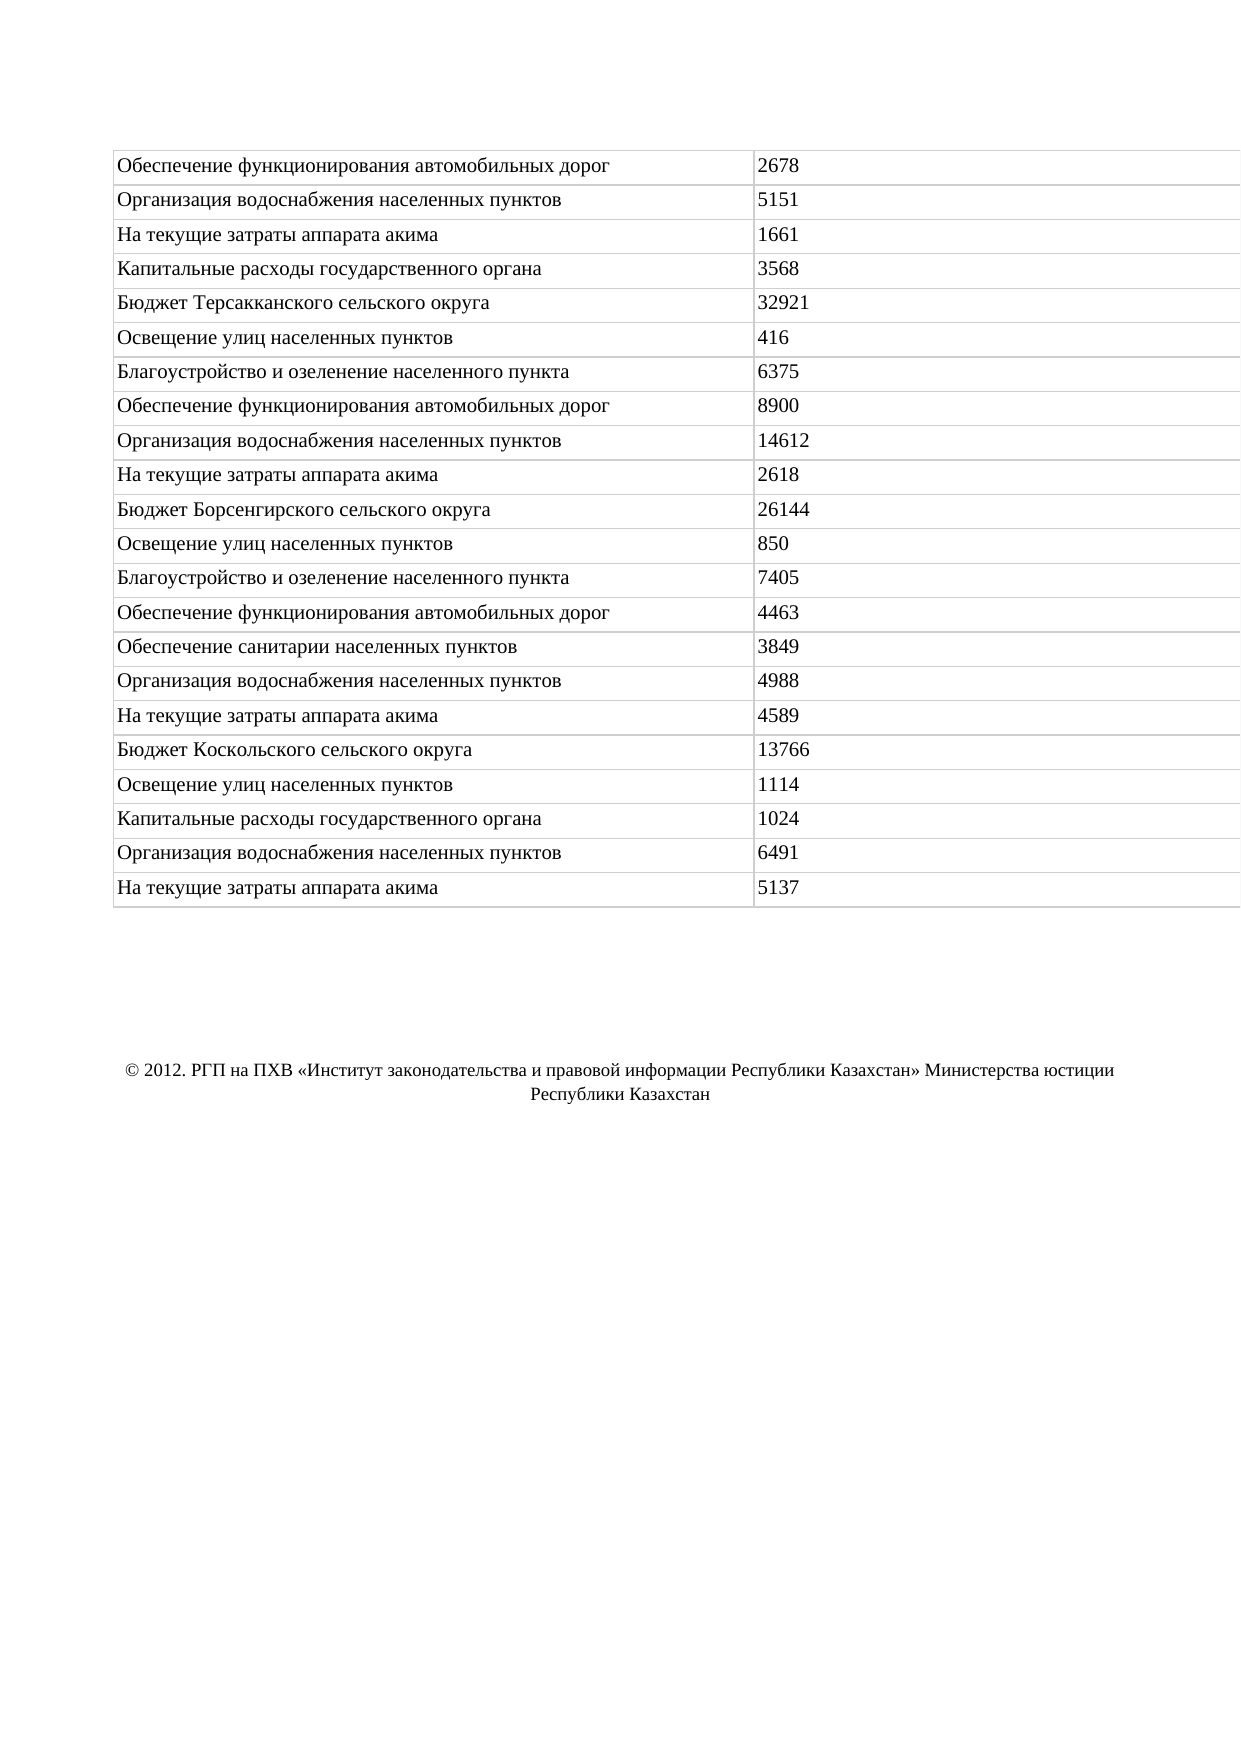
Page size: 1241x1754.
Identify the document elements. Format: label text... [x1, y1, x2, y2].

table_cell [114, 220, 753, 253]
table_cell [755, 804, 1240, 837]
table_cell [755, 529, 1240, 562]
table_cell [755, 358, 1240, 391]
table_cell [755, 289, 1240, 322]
text © 2012. РГП на ПХВ «Институт законодательства и правовой информации Республики Казахстан» Министерства юстиции Республики Казахстан [112, 1058, 1128, 1105]
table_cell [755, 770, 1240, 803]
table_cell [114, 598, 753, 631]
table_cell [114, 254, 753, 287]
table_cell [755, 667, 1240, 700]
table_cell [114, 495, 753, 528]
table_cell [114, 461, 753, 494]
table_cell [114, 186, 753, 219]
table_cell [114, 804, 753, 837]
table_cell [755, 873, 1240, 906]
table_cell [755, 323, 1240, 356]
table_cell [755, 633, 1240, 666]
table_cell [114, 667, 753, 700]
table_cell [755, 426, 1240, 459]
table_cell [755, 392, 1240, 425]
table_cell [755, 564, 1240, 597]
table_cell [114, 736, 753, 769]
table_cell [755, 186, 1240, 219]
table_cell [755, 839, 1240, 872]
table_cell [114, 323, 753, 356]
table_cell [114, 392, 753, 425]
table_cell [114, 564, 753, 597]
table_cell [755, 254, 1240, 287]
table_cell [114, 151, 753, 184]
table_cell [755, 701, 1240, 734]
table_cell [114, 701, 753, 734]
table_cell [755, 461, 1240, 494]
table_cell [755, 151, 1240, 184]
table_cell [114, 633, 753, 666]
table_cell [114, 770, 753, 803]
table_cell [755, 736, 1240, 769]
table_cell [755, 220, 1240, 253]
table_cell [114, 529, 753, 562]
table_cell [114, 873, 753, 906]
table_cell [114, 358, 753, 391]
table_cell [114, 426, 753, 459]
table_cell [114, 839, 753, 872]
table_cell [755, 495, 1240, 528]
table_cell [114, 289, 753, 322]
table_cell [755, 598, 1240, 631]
